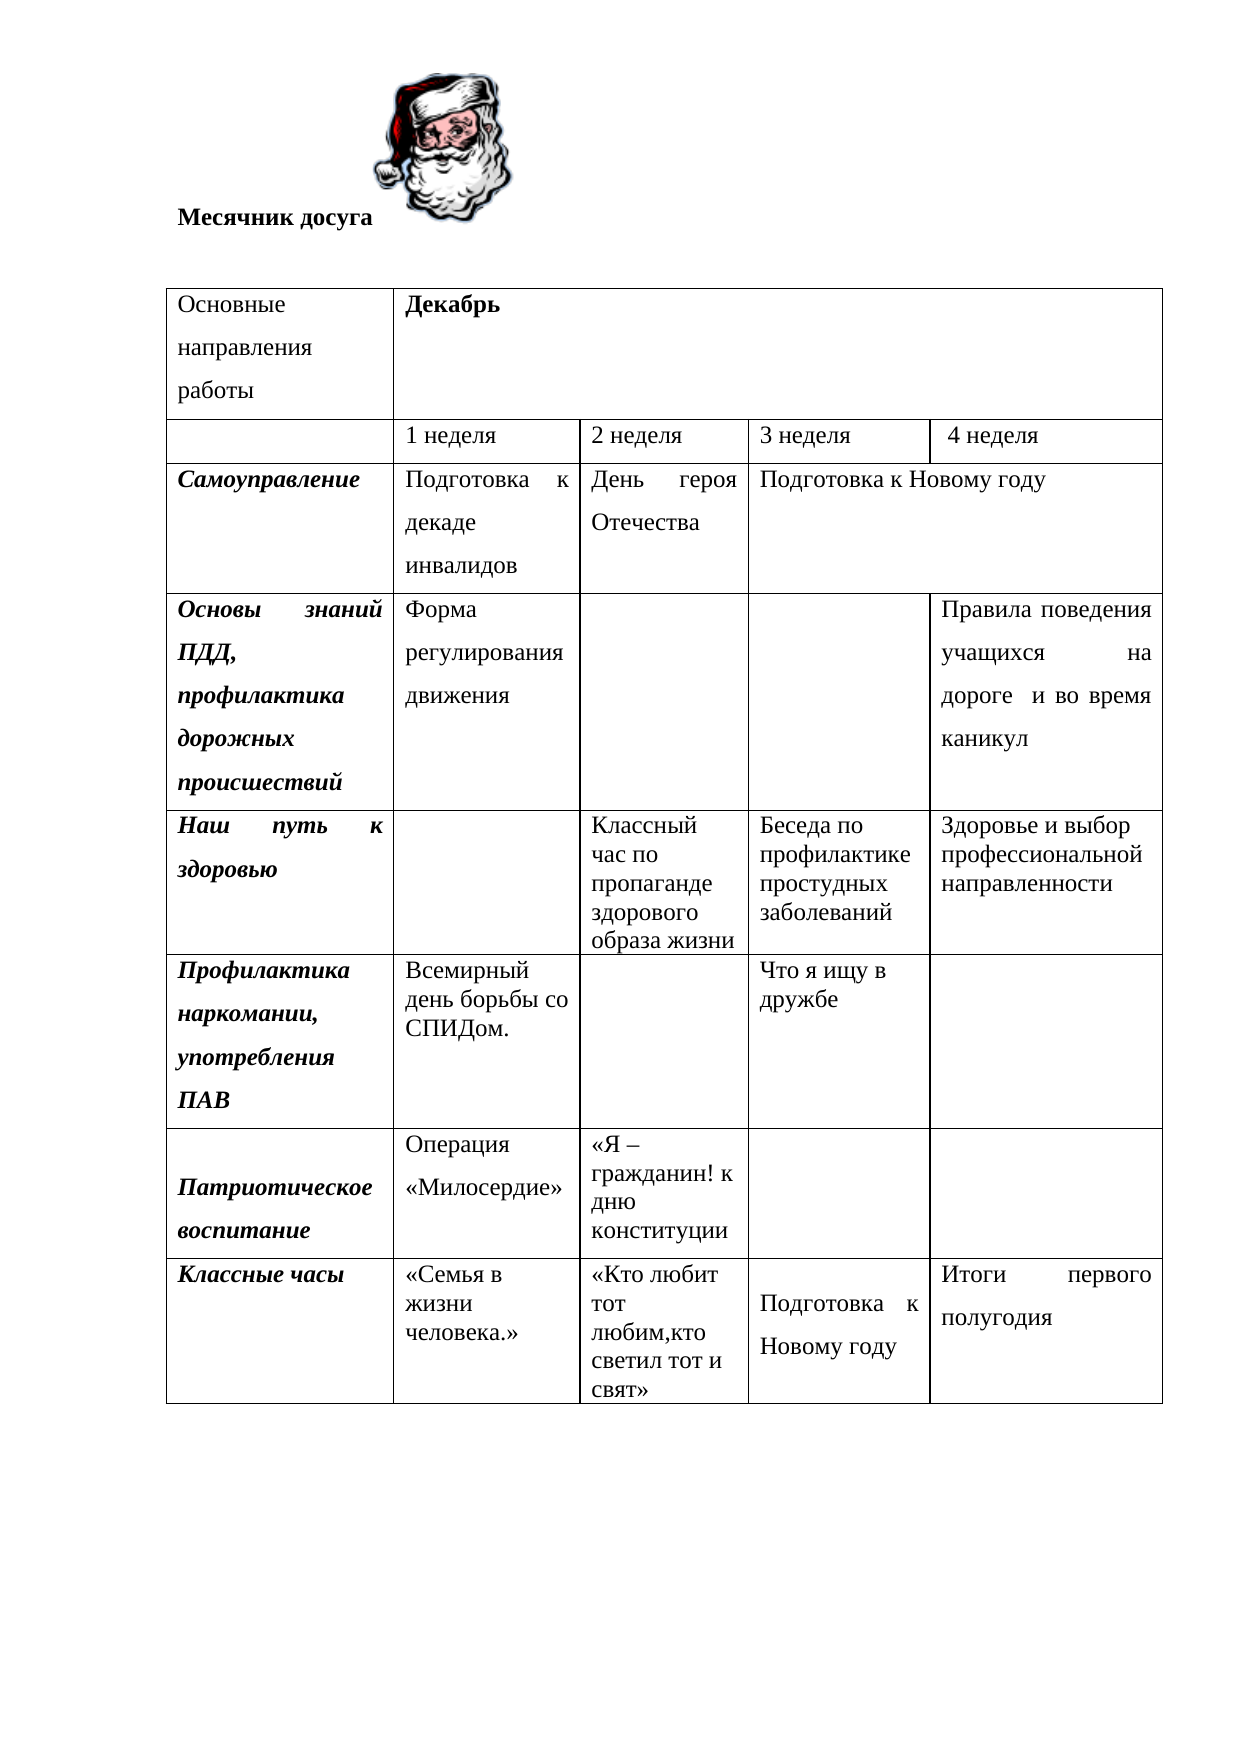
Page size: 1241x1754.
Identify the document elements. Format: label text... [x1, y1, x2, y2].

table_cell [931, 955, 1162, 1128]
table_cell Что я ищу в дружбе [749, 955, 929, 1128]
table_cell 3 неделя [749, 420, 929, 463]
table_cell 4 неделя [931, 420, 1162, 463]
table_cell Итоги первого полугодия [931, 1259, 1162, 1403]
table_cell Классный час по пропаганде здорового образа жизни [581, 811, 748, 954]
table_cell [581, 955, 748, 1128]
table_cell [167, 420, 393, 463]
table_cell Операция «Милосердие» [394, 1129, 579, 1258]
table_cell Форма регулирования движения [394, 594, 579, 809]
table_header Основные направления работы [167, 289, 393, 419]
table_cell [581, 594, 748, 809]
table_cell Всемирный день борьбы со СПИДом. [394, 955, 579, 1128]
table_cell Здоровье и выбор профессиональной направленности [931, 811, 1162, 954]
table_cell 2 неделя [581, 420, 748, 463]
table_cell [749, 1129, 929, 1258]
table_cell Классные часы [167, 1259, 393, 1403]
table_cell 1 неделя [394, 420, 579, 463]
table_cell Профилактика наркомании, употребления ПАВ [167, 955, 393, 1128]
table_cell Наш путь к здоровью [167, 811, 393, 954]
table_cell [749, 594, 929, 809]
table_cell [931, 1129, 1162, 1258]
table_cell «Кто любит тот любим,кто светил тот и свят» [581, 1259, 748, 1403]
text Месячник досуга [177, 74, 1152, 231]
table_cell Основы знаний ПДД, профилактика дорожных происшествий [167, 594, 393, 809]
table_cell Патриотическое воспитание [167, 1129, 393, 1258]
table_cell Подготовка к декаде инвалидов [394, 464, 579, 593]
table_cell «Я – гражданин! к дню конституции [581, 1129, 748, 1258]
table_cell День героя Отечества [581, 464, 748, 593]
table_cell Правила поведения учащихся на дороге и во время каникул [931, 594, 1162, 809]
table_cell [394, 811, 579, 954]
table_cell Подготовка к Новому году [749, 464, 1162, 593]
table_cell Подготовка к Новому году [749, 1259, 929, 1403]
table_cell «Семья в жизни человека.» [394, 1259, 579, 1403]
table_cell Самоуправление [167, 464, 393, 593]
table_header Декабрь [394, 289, 1162, 419]
picture [372, 73, 515, 226]
table_cell Беседа по профилактике простудных заболеваний [749, 811, 929, 954]
